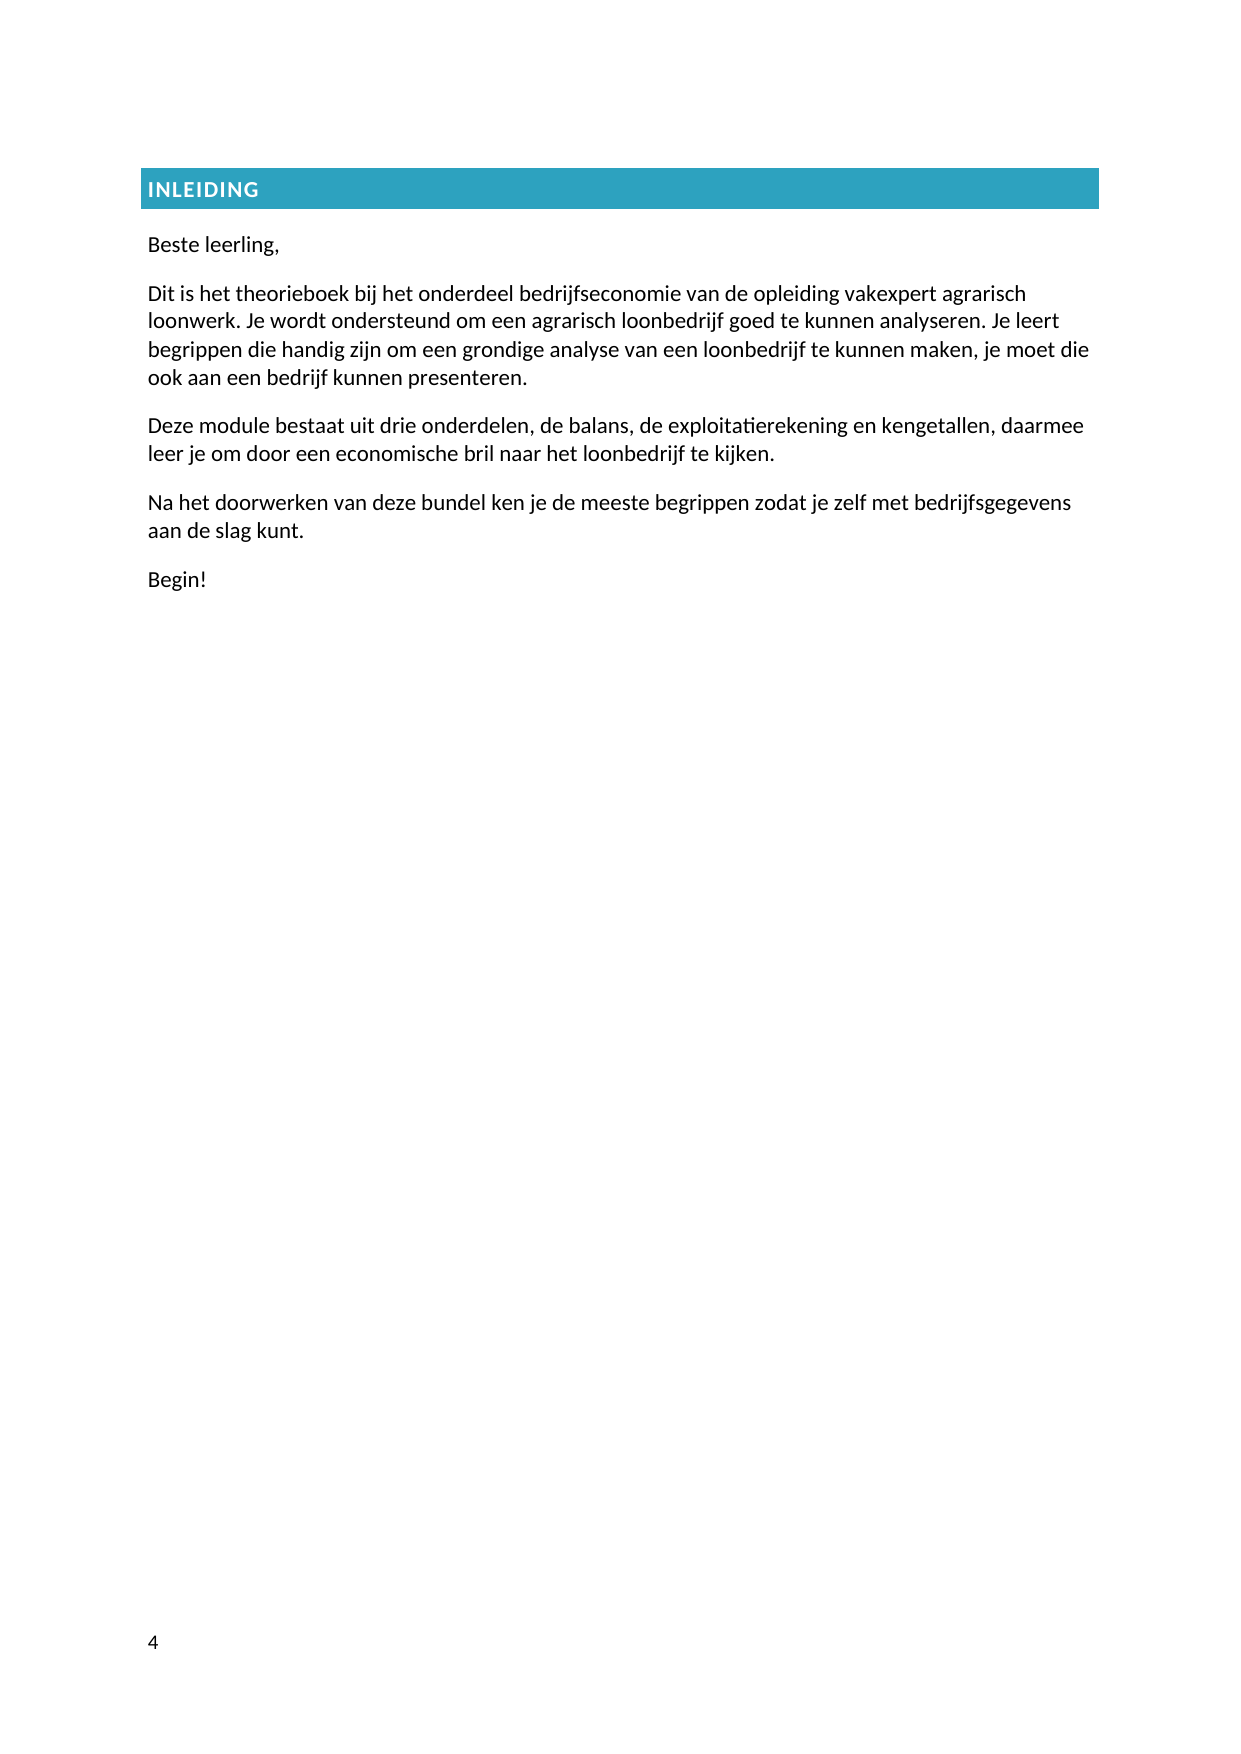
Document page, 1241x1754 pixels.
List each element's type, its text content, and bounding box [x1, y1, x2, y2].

text Deze module bestaat uit drie onderdelen, de balans, de exploitatierekening en kengetallen, daarmee leer je om door een economische bril naar het loonbedrijf te kijken. [148, 412, 1093, 468]
text Dit is het theorieboek bij het onderdeel bedrijfseconomie van de opleiding vakexpert agrarisch loonwerk. Je wordt ondersteund om een agrarisch loonbedrijf goed te kunnen analyseren. Je leert begrippen die handig zijn om een grondige analyse van een loonbedrijf te kunnen maken, je moet die ook aan een bedrijf kunnen presenteren. [148, 279, 1093, 391]
subtitle Inleiding [148, 175, 1093, 203]
text Begin! [148, 565, 1093, 593]
text Beste leerling, [148, 230, 1093, 258]
text Na het doorwerken van deze bundel ken je de meeste begrippen zodat je zelf met bedrijfsgegevens aan de slag kunt. [148, 488, 1093, 544]
